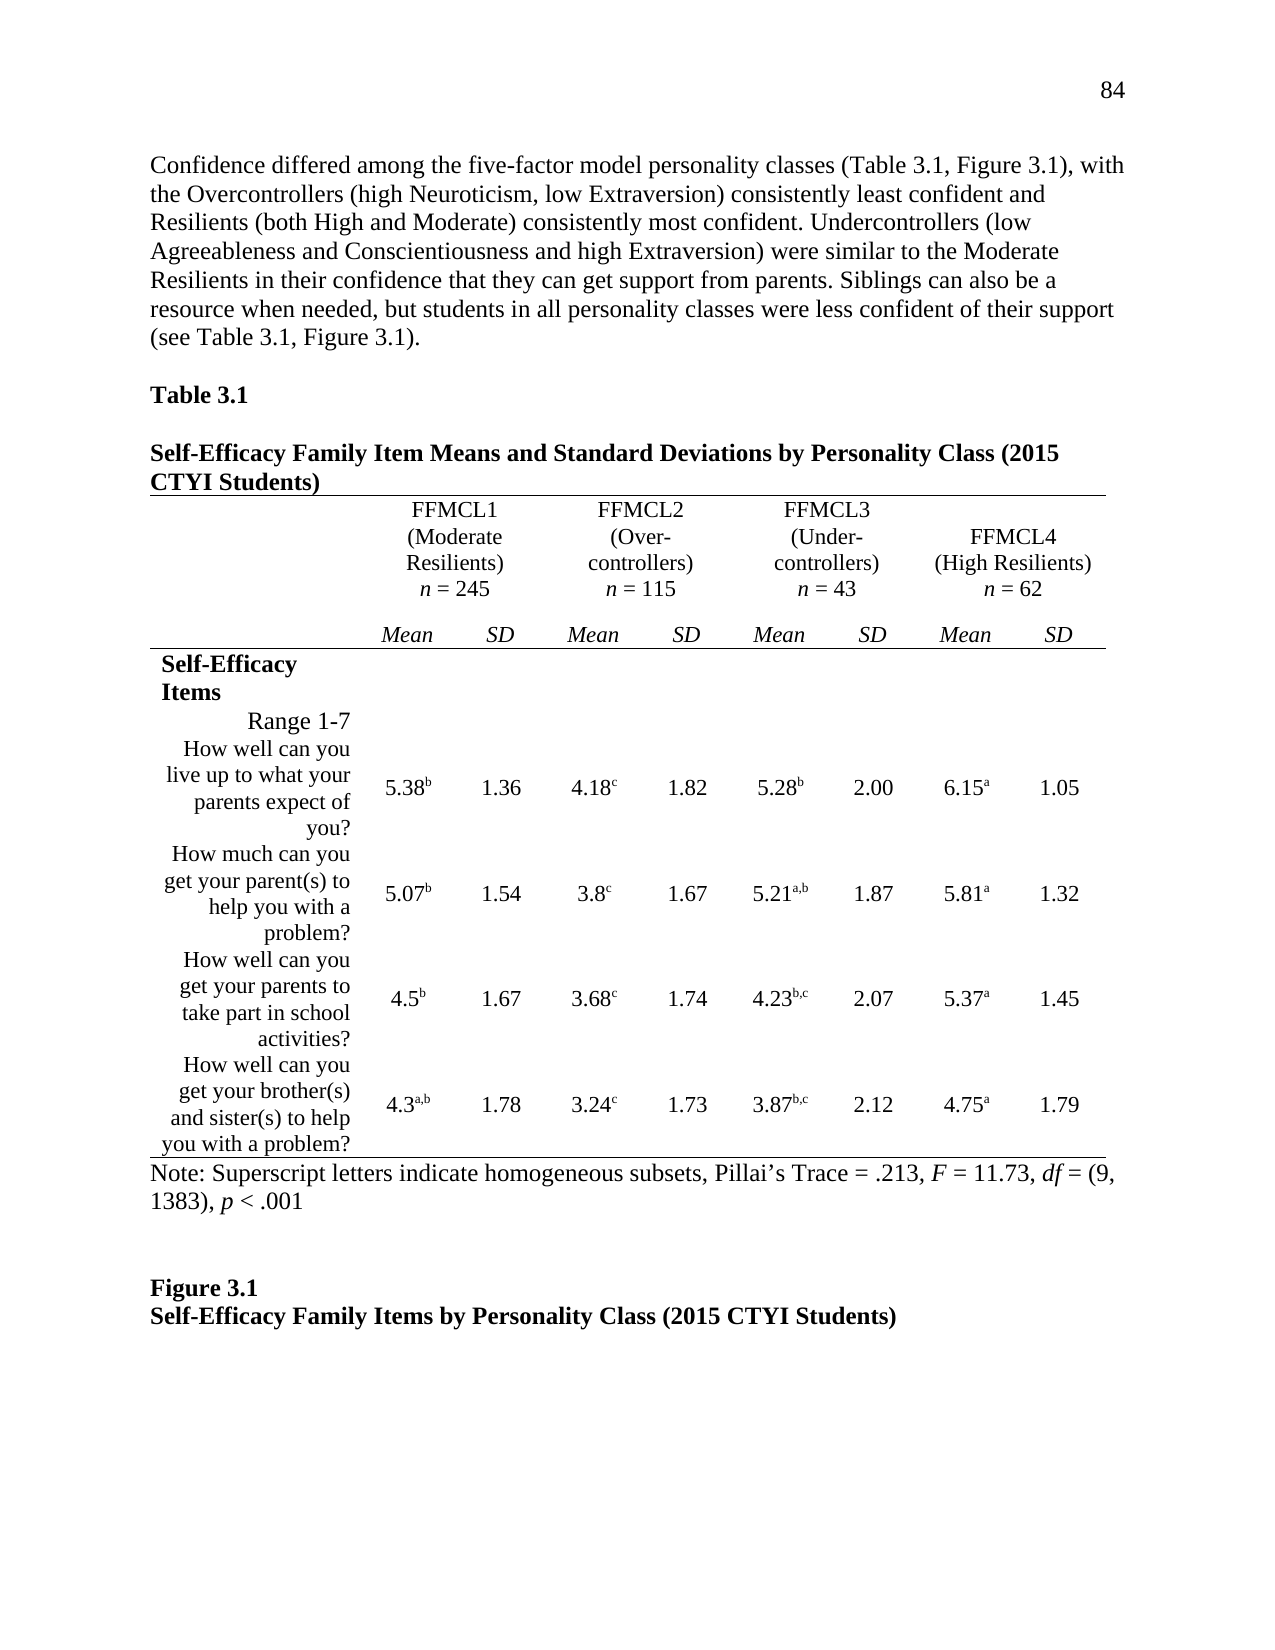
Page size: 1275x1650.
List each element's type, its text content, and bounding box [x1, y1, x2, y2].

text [150, 150, 1125, 351]
text Note: Superscript letters indicate homogeneous subsets, Pillai’s Trace = .213, F = 11.73, df = (9, 1383), p < .001 [150, 1158, 1125, 1215]
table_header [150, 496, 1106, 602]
text Self-Efficacy Family Item Means and Standard Deviations by Personality Class (2015 CTYI Students) [150, 438, 1125, 495]
text Table 3.1 [150, 380, 1125, 409]
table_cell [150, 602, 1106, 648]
text Figure 3.1 [150, 1273, 1125, 1301]
text Self-Efficacy Family Items by Personality Class (2015 CTYI Students) [150, 1301, 1125, 1330]
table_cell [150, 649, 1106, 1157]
